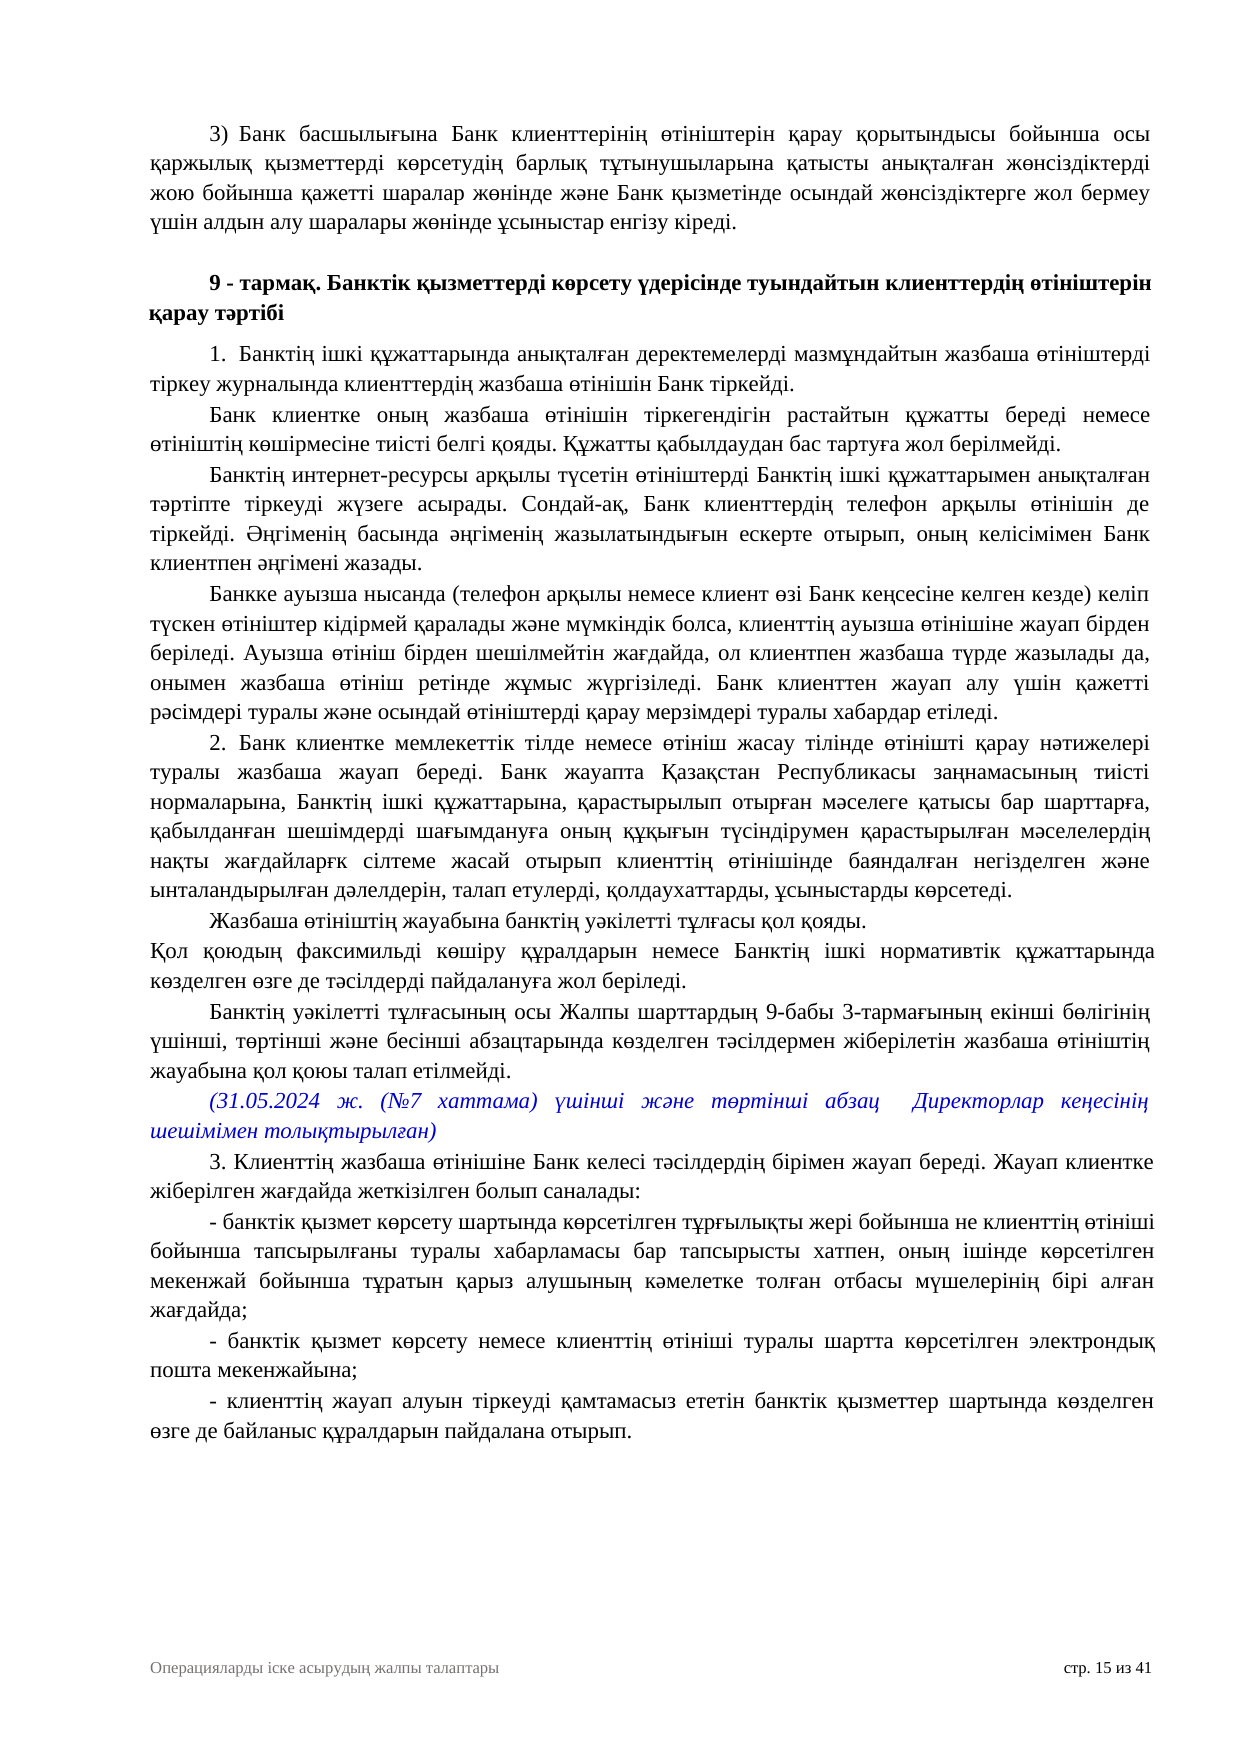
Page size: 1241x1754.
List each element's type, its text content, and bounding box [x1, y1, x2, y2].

list Банктің ішкі құжаттарында анықталған деректемелерді мазмұндайтын жазбаша өтініштерді тіркеу журналында клиенттердің жазбаша өтінішін Банк тіркейді. [150, 341, 1152, 396]
text 3. Клиенттің жазбаша өтінішіне Банк келесі тәсілдердің бірімен жауап береді. Жауап клиентке жіберілген жағдайда жеткізілген болып саналады: [150, 1148, 1156, 1203]
text Банк клиентке оның жазбаша өтінішін тіркегендігін растайтын құжатты береді немесе өтініштің көшірмесіне тиісті белгі қояды. Құжатты қабылдаудан бас тартуға жол берілмейді. [150, 401, 1152, 457]
text Қол қоюдың факсимильді көшіру құралдарын немесе Банктің ішкі нормативтік құжаттарында көзделген өзге де тәсілдерді пайдалануға жол беріледі. [150, 938, 1156, 993]
text - клиенттің жауап алуын тіркеуді қамтамасыз ететін банктік қызметтер шартында көзделген өзге де байланыс құралдарын пайдалана отырып. [150, 1387, 1156, 1443]
text (31.05.2024 ж. (№7 хаттама) үшінші және төртінші абзац Директорлар кеңесінің шешімімен толықтырылған) [150, 1087, 1152, 1143]
text Жазбаша өтініштің жауабына банктің уәкілетті тұлғасы қол қояды. [150, 907, 1152, 933]
subtitle 9 - тармақ. Банктік қызметтерді көрсету үдерісінде туындайтын клиенттердің өтініштерін қарау тәртібі [148, 269, 1156, 325]
text Банктің уәкілетті тұлғасының осы Жалпы шарттардың 9-бабы 3-тармағының екінші бөлігінің үшінші, төртінші және бесінші абзацтарында көзделген тәсілдермен жіберілетін жазбаша өтініштің жауабына қол қоюы талап етілмейді. [150, 998, 1152, 1083]
text Банкке ауызша нысанда (телефон арқылы немесе клиент өзі Банк кеңсесіне келген кезде) келіп түскен өтініштер кідірмей қаралады және мүмкіндік болса, клиенттің ауызша өтінішіне жауап бірден беріледі. Ауызша өтініш бірден шешілмейтін жағдайда, ол клиентпен жазбаша түрде жазылады да, онымен жазбаша өтініш ретінде жұмыс жүргізіледі. Банк клиенттен жауап алу үшін қажетті рәсімдері туралы және осындай өтініштерді қарау мерзімдері туралы хабардар етіледі. [150, 580, 1152, 724]
list Банк клиентке мемлекеттік тілде немесе өтініш жасау тілінде өтінішті қарау нәтижелері туралы жазбаша жауап береді. Банк жауапта Қазақстан Республикасы заңнамасының тиісті нормаларына, Банктің ішкі құжаттарына, қарастырылып отырған мәселеге қатысы бар шарттарға, қабылданған шешімдерді шағымдануға оның құқығын түсіндірумен қарастырылған мәселелердің нақты жағдайларғк сілтеме жасай отырып клиенттің өтінішінде баяндалған негізделген және ынталандырылған дәлелдерін, талап етулерді, қолдаухаттарды, ұсыныстарды көрсетеді. [150, 729, 1152, 902]
text Банктің интернет-ресурсы арқылы түсетін өтініштерді Банктің ішкі құжаттарымен анықталған тәртіпте тіркеуді жүзеге асырады. Сондай-ақ, Банк клиенттердің телефон арқылы өтінішін де тіркейді. Әңгіменің басында әңгіменің жазылатындығын ескерте отырып, оның келісімімен Банк клиентпен әңгімені жазады. [150, 461, 1152, 576]
list Банк басшылығына Банк клиенттерінің өтініштерін қарау қорытындысы бойынша осы қаржылық қызметтерді көрсетудің барлық тұтынушыларына қатысты анықталған жөнсіздіктерді жою бойынша қажетті шаралар жөнінде және Банк қызметінде осындай жөнсіздіктерге жол бермеу үшін алдын алу шаралары жөнінде ұсыныстар енгізу кіреді. [150, 120, 1152, 235]
text - банктік қызмет көрсету немесе клиенттің өтініші туралы шартта көрсетілген электрондық пошта мекенжайына; [150, 1327, 1156, 1383]
text - банктік қызмет көрсету шартында көрсетілген тұрғылықты жері бойынша не клиенттің өтініші бойынша тапсырылғаны туралы хабарламасы бар тапсырысты хатпен, оның ішінде көрсетілген мекенжай бойынша тұратын қарыз алушының кәмелетке толған отбасы мүшелерінің бірі алған жағдайда; [150, 1208, 1156, 1323]
